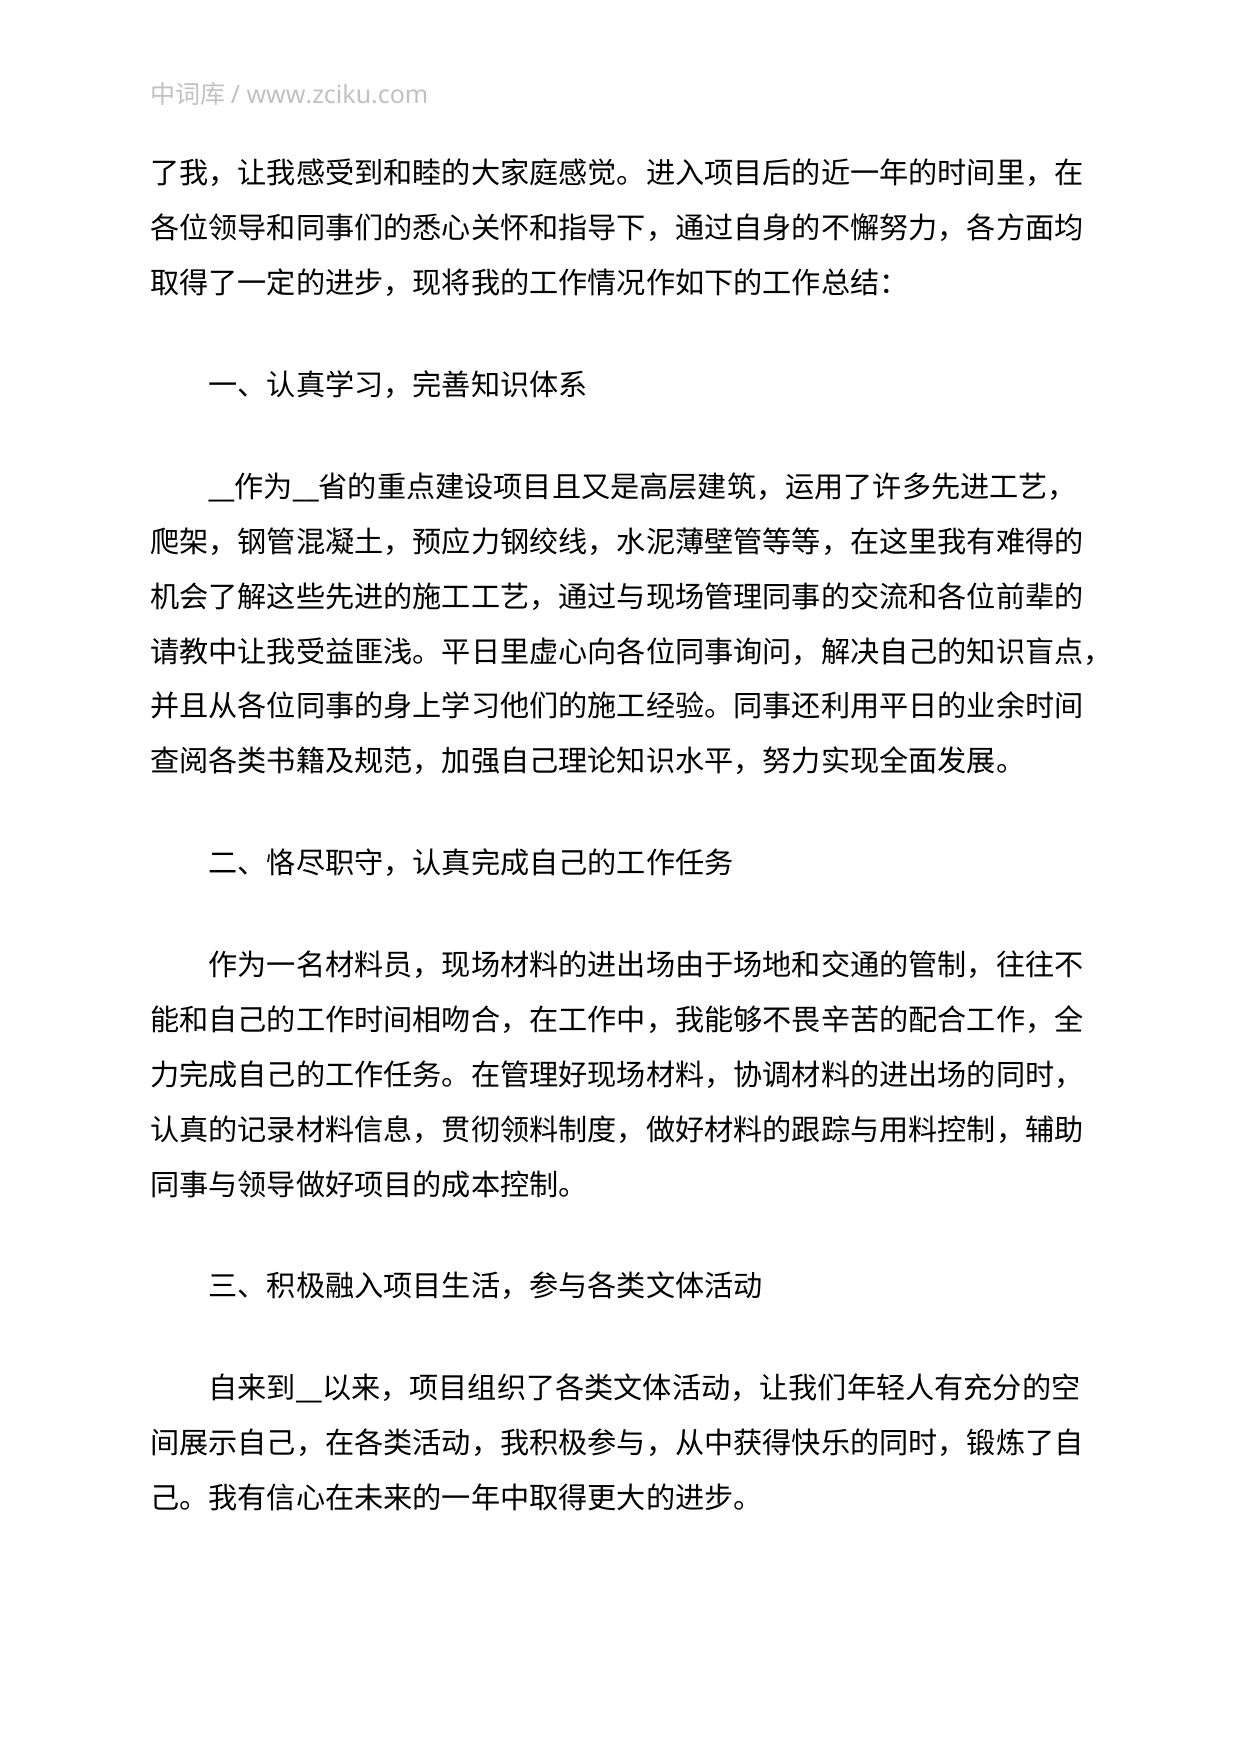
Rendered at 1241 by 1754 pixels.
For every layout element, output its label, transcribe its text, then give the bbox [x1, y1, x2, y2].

text 一、认真学习，完善知识体系 [150, 362, 1090, 404]
text 自来到__以来，项目组织了各类文体活动，让我们年轻人有充分的空间展示自己，在各类活动，我积极参与，从中获得快乐的同时，锻炼了自己。我有信心在未来的一年中取得更大的进步。 [150, 1364, 1090, 1517]
text __作为__省的重点建设项目且又是高层建筑，运用了许多先进工艺，爬架，钢管混凝土，预应力钢绞线，水泥薄壁管等等，在这里我有难得的机会了解这些先进的施工工艺，通过与现场管理同事的交流和各位前辈的请教中让我受益匪浅。平日里虚心向各位同事询问，解决自己的知识盲点，并且从各位同事的身上学习他们的施工经验。同事还利用平日的业余时间查阅各类书籍及规范，加强自己理论知识水平，努力实现全面发展。 [150, 463, 1090, 780]
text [150, 150, 1090, 302]
text 作为一名材料员，现场材料的进出场由于场地和交通的管制，往往不能和自己的工作时间相吻合，在工作中，我能够不畏辛苦的配合工作，全力完成自己的工作任务。在管理好现场材料，协调材料的进出场的同时，认真的记录材料信息，贯彻领料制度，做好材料的跟踪与用料控制，辅助同事与领导做好项目的成本控制。 [150, 941, 1090, 1203]
text 三、积极融入项目生活，参与各类文体活动 [150, 1263, 1090, 1305]
text 二、恪尽职守，认真完成自己的工作任务 [150, 840, 1090, 882]
